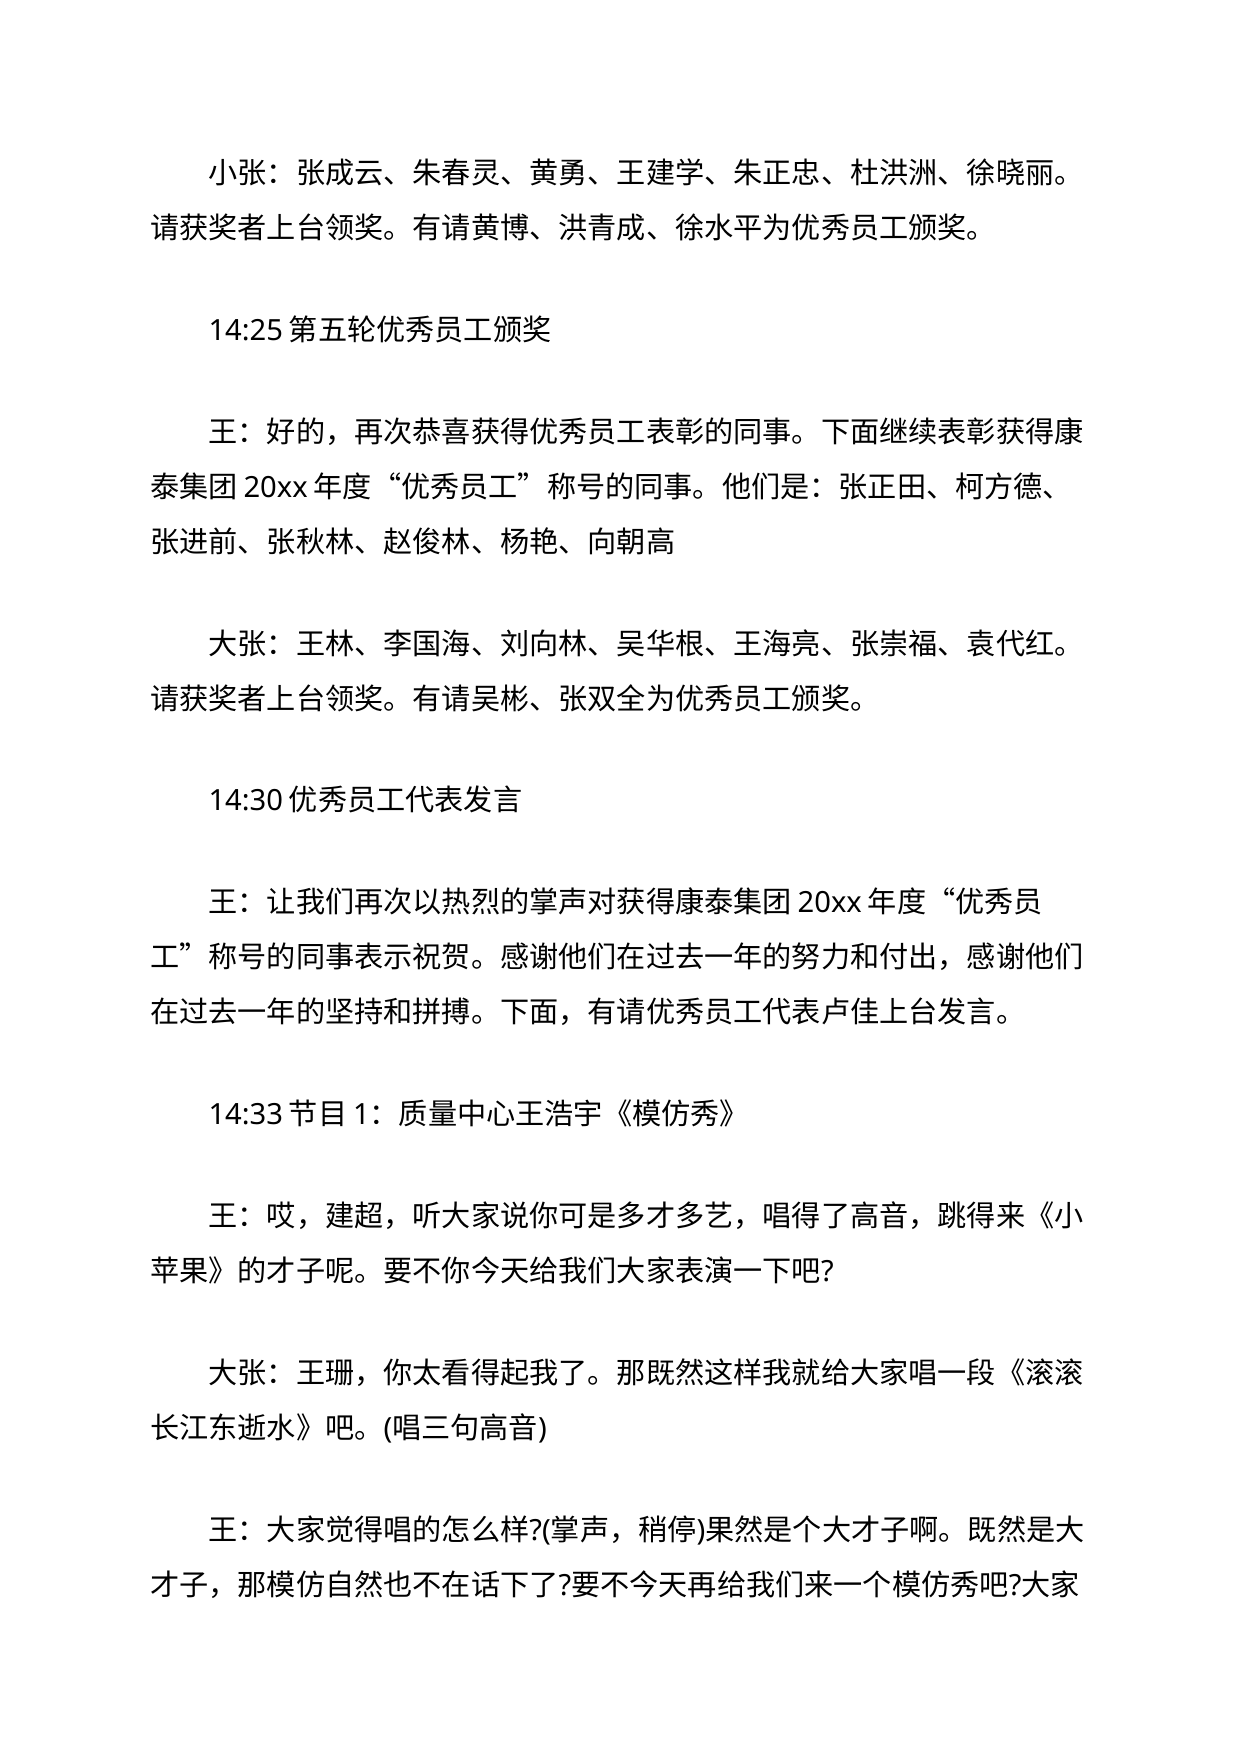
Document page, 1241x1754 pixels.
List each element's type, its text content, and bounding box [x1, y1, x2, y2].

text 14:30优秀员工代表发言 [150, 777, 1090, 819]
text 王：好的，再次恭喜获得优秀员工表彰的同事。下面继续表彰获得康泰集团20xx年度“优秀员工”称号的同事。他们是：张正田、柯方德、张进前、张秋林、赵俊林、杨艳、向朝高 [150, 409, 1090, 561]
text 14:25第五轮优秀员工颁奖 [150, 307, 1090, 349]
text 大张：王林、李国海、刘向林、吴华根、王海亮、张崇福、袁代红。请获奖者上台领奖。有请吴彬、张双全为优秀员工颁奖。 [150, 620, 1090, 717]
text 14:33节目1：质量中心王浩宇《模仿秀》 [150, 1091, 1090, 1133]
text 大张：王珊，你太看得起我了。那既然这样我就给大家唱一段《滚滚长江东逝水》吧。(唱三句高音) [150, 1349, 1090, 1447]
text 王：让我们再次以热烈的掌声对获得康泰集团20xx年度“优秀员工”称号的同事表示祝贺。感谢他们在过去一年的努力和付出，感谢他们在过去一年的坚持和拼搏。下面，有请优秀员工代表卢佳上台发言。 [150, 879, 1090, 1031]
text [150, 1506, 1090, 1604]
text 王：哎，建超，听大家说你可是多才多艺，唱得了高音，跳得来《小苹果》的才子呢。要不你今天给我们大家表演一下吧? [150, 1193, 1090, 1290]
text 小张：张成云、朱春灵、黄勇、王建学、朱正忠、杜洪洲、徐晓丽。请获奖者上台领奖。有请黄博、洪青成、徐水平为优秀员工颁奖。 [150, 150, 1090, 247]
